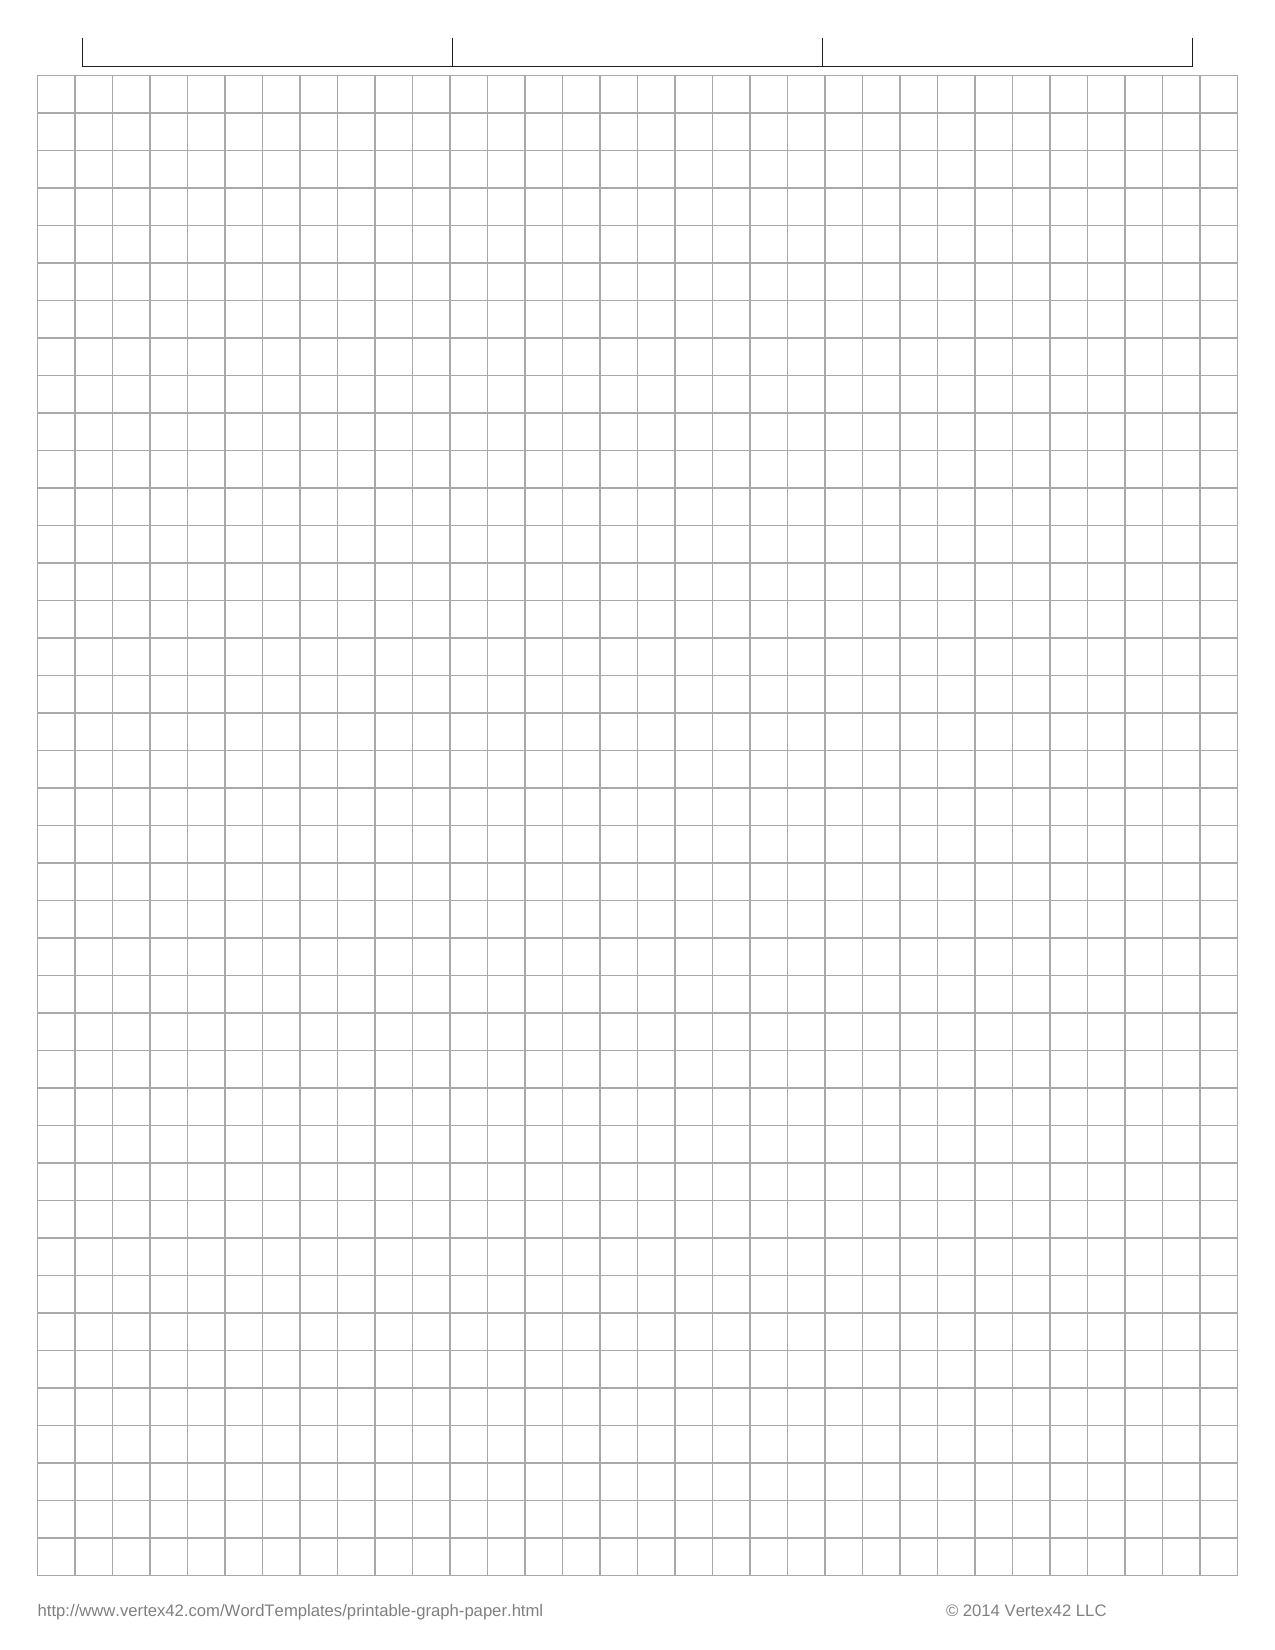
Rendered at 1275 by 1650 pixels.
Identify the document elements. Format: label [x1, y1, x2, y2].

table_header [1051, 76, 1087, 112]
table_cell [601, 151, 637, 187]
table_cell [713, 301, 749, 337]
table_cell [1013, 564, 1049, 599]
table_cell [526, 789, 562, 824]
table_cell [376, 1276, 412, 1312]
table_cell [676, 601, 712, 637]
table_cell [38, 451, 74, 487]
table_cell [901, 714, 937, 749]
table_cell [601, 1426, 637, 1462]
table_cell [713, 414, 749, 449]
table_cell [376, 451, 412, 487]
table_header [638, 76, 674, 112]
table_cell [38, 489, 74, 524]
table_cell [76, 451, 112, 487]
table_cell [226, 1501, 262, 1537]
table_cell [526, 1314, 562, 1349]
table_cell [1013, 1089, 1049, 1124]
table_cell [1013, 1126, 1049, 1162]
table_cell [938, 751, 974, 787]
table_cell [788, 151, 824, 187]
table_cell [1201, 151, 1237, 187]
table_cell [976, 601, 1012, 637]
table_cell [376, 414, 412, 449]
table_cell [188, 1164, 224, 1199]
table_cell [1201, 1426, 1237, 1462]
table_cell [976, 451, 1012, 487]
table_cell [1013, 189, 1049, 224]
table_cell [601, 601, 637, 637]
table_cell [788, 714, 824, 749]
table_cell [113, 1314, 149, 1349]
table_cell [338, 1089, 374, 1124]
table_cell [826, 451, 862, 487]
table_cell [826, 1164, 862, 1199]
table_cell [601, 826, 637, 862]
table_cell [1126, 1351, 1162, 1387]
table_cell [676, 1164, 712, 1199]
table_cell [413, 601, 449, 637]
table_cell [76, 264, 112, 299]
table_cell [1163, 1426, 1199, 1462]
table_cell [601, 414, 637, 449]
table_cell [413, 1501, 449, 1537]
table_cell [1088, 301, 1124, 337]
table_cell [488, 339, 524, 374]
table_cell [1201, 339, 1237, 374]
table_cell [413, 1314, 449, 1349]
table_cell [151, 1239, 187, 1274]
table_cell [1201, 1539, 1237, 1574]
table_cell [601, 526, 637, 562]
table_cell [488, 789, 524, 824]
table_cell [713, 1239, 749, 1274]
table_cell [826, 1539, 862, 1574]
table_cell [1051, 226, 1087, 262]
table_cell [976, 114, 1012, 149]
table_cell [38, 1539, 74, 1574]
table_cell [826, 489, 862, 524]
table_cell [1163, 751, 1199, 787]
table_cell [76, 1539, 112, 1574]
table_cell [1201, 751, 1237, 787]
table_cell [638, 676, 674, 712]
table_cell [751, 151, 787, 187]
table_cell [188, 789, 224, 824]
table_header [976, 76, 1012, 112]
table_cell [638, 1276, 674, 1312]
table_cell [901, 451, 937, 487]
table_cell [301, 564, 337, 599]
table_cell [188, 226, 224, 262]
table_cell [526, 489, 562, 524]
table_cell [263, 226, 299, 262]
table_cell [76, 1426, 112, 1462]
table_cell [263, 1014, 299, 1049]
table_cell [151, 976, 187, 1012]
table_cell [263, 1201, 299, 1237]
table_cell [376, 1426, 412, 1462]
table_cell [751, 414, 787, 449]
table_cell [488, 264, 524, 299]
table_cell [151, 751, 187, 787]
table_cell [338, 339, 374, 374]
table_cell [488, 226, 524, 262]
table_cell [976, 526, 1012, 562]
table_cell [751, 376, 787, 412]
table_cell [1126, 1089, 1162, 1124]
table_header [676, 76, 712, 112]
table_header [751, 76, 787, 112]
table_cell [338, 451, 374, 487]
table_cell [751, 1426, 787, 1462]
table_cell [263, 1351, 299, 1387]
table_cell [113, 451, 149, 487]
table_cell [676, 901, 712, 937]
table_cell [1051, 114, 1087, 149]
table_cell [826, 939, 862, 974]
table_cell [976, 1501, 1012, 1537]
table_cell [601, 1164, 637, 1199]
table_cell [938, 901, 974, 937]
table_cell [263, 264, 299, 299]
table_cell [488, 976, 524, 1012]
table_cell [601, 189, 637, 224]
table_cell [863, 1351, 899, 1387]
table_cell [938, 1314, 974, 1349]
table_cell [1126, 414, 1162, 449]
table_cell [113, 151, 149, 187]
table_cell [976, 1464, 1012, 1499]
table_cell [338, 1276, 374, 1312]
table_cell [188, 826, 224, 862]
table_cell [601, 639, 637, 674]
table_cell [451, 939, 487, 974]
table_cell [788, 639, 824, 674]
table_cell [376, 864, 412, 899]
table_cell [638, 1426, 674, 1462]
table_cell [151, 676, 187, 712]
table_cell [676, 114, 712, 149]
table_cell [676, 1201, 712, 1237]
table_cell [1088, 376, 1124, 412]
table_cell [263, 789, 299, 824]
table_cell [526, 1089, 562, 1124]
table_cell [1088, 1539, 1124, 1574]
table_header [113, 76, 149, 112]
table_cell [1201, 826, 1237, 862]
table_cell [676, 414, 712, 449]
table_cell [976, 826, 1012, 862]
table_cell [751, 714, 787, 749]
table_cell [1163, 264, 1199, 299]
table_cell [488, 1201, 524, 1237]
table_cell [751, 939, 787, 974]
table_cell [751, 451, 787, 487]
table_header [526, 76, 562, 112]
table_cell [526, 451, 562, 487]
table_cell [638, 489, 674, 524]
table_cell [451, 714, 487, 749]
table_cell [788, 414, 824, 449]
table_cell [301, 376, 337, 412]
table_cell [451, 1164, 487, 1199]
table_cell [451, 976, 487, 1012]
table_cell [1163, 1089, 1199, 1124]
table_cell [1088, 1201, 1124, 1237]
table_cell [451, 376, 487, 412]
table_cell [526, 1051, 562, 1087]
table_cell [1201, 1089, 1237, 1124]
table_cell [413, 1276, 449, 1312]
table_cell [226, 451, 262, 487]
table_cell [376, 189, 412, 224]
table_cell [826, 1014, 862, 1049]
table_cell [901, 189, 937, 224]
table_cell [938, 1051, 974, 1087]
table_cell [638, 114, 674, 149]
table_cell [526, 1164, 562, 1199]
table_cell [1088, 864, 1124, 899]
table_cell [901, 1464, 937, 1499]
table_cell [338, 414, 374, 449]
table_cell [713, 339, 749, 374]
table_cell [1126, 1314, 1162, 1349]
table_cell [788, 1351, 824, 1387]
table_cell [301, 114, 337, 149]
table_cell [526, 939, 562, 974]
table_cell [901, 639, 937, 674]
table_cell [901, 676, 937, 712]
table_cell [76, 1314, 112, 1349]
table_cell [638, 526, 674, 562]
table_cell [263, 1126, 299, 1162]
table_cell [301, 676, 337, 712]
table_cell [488, 1126, 524, 1162]
table_cell [1088, 1426, 1124, 1462]
table_cell [751, 1539, 787, 1574]
table_cell [751, 1239, 787, 1274]
table_cell [38, 1314, 74, 1349]
table_cell [226, 1276, 262, 1312]
table_cell [1126, 189, 1162, 224]
table_cell [188, 1501, 224, 1537]
table_cell [901, 1051, 937, 1087]
table_cell [413, 864, 449, 899]
table_cell [1201, 939, 1237, 974]
table_cell [901, 789, 937, 824]
table_cell [938, 1126, 974, 1162]
table_cell [526, 1126, 562, 1162]
table_cell [113, 226, 149, 262]
table_cell [188, 1201, 224, 1237]
table_cell [338, 226, 374, 262]
table_cell [1201, 451, 1237, 487]
table_cell [676, 789, 712, 824]
table_cell [451, 301, 487, 337]
table_cell [676, 676, 712, 712]
table_cell [713, 376, 749, 412]
table_cell [676, 489, 712, 524]
table_cell [901, 301, 937, 337]
table_cell [1201, 1164, 1237, 1199]
table_cell [1051, 489, 1087, 524]
table_cell [1051, 564, 1087, 599]
table_cell [38, 676, 74, 712]
table_cell [863, 1389, 899, 1424]
table_cell [1013, 901, 1049, 937]
table_cell [638, 1314, 674, 1349]
table_cell [188, 264, 224, 299]
table_cell [526, 1201, 562, 1237]
table_cell [113, 939, 149, 974]
table_cell [113, 114, 149, 149]
table_cell [938, 1351, 974, 1387]
table_cell [676, 939, 712, 974]
table_cell [151, 1201, 187, 1237]
table_cell [563, 1051, 599, 1087]
table_cell [676, 376, 712, 412]
table_cell [1201, 864, 1237, 899]
table_header [301, 76, 337, 112]
table_cell [1201, 676, 1237, 712]
table_cell [751, 1201, 787, 1237]
table_cell [901, 1539, 937, 1574]
table_cell [601, 1239, 637, 1274]
table_cell [451, 1351, 487, 1387]
table_cell [113, 1539, 149, 1574]
table_cell [376, 376, 412, 412]
table_cell [413, 114, 449, 149]
table_cell [38, 1501, 74, 1537]
table_cell [976, 564, 1012, 599]
table_cell [76, 414, 112, 449]
table_cell [451, 1201, 487, 1237]
table_cell [1013, 1389, 1049, 1424]
table_cell [676, 1276, 712, 1312]
table_cell [151, 151, 187, 187]
table_cell [1201, 1276, 1237, 1312]
table_cell [263, 864, 299, 899]
table_cell [1051, 1426, 1087, 1462]
table_cell [376, 1314, 412, 1349]
table_cell [1013, 1351, 1049, 1387]
table_cell [1051, 151, 1087, 187]
table_cell [226, 1464, 262, 1499]
table_cell [376, 789, 412, 824]
table_cell [1088, 789, 1124, 824]
table_cell [1163, 226, 1199, 262]
table_cell [151, 301, 187, 337]
table_cell [526, 1351, 562, 1387]
table_cell [263, 1164, 299, 1199]
table_cell [938, 1239, 974, 1274]
table_cell [526, 564, 562, 599]
table_cell [863, 714, 899, 749]
table_cell [113, 639, 149, 674]
table_cell [826, 264, 862, 299]
table_cell [938, 1276, 974, 1312]
table_cell [638, 151, 674, 187]
table_cell [38, 301, 74, 337]
table_cell [863, 451, 899, 487]
table_cell [638, 226, 674, 262]
table_cell [863, 301, 899, 337]
table_cell [76, 601, 112, 637]
table_cell [1088, 826, 1124, 862]
table_cell [376, 714, 412, 749]
table_cell [826, 414, 862, 449]
table_cell [826, 639, 862, 674]
table_cell [1013, 151, 1049, 187]
table_cell [338, 751, 374, 787]
table_cell [488, 1089, 524, 1124]
table_cell [863, 376, 899, 412]
table_cell [38, 414, 74, 449]
table_cell [676, 151, 712, 187]
table_cell [451, 264, 487, 299]
table_cell [563, 301, 599, 337]
table_cell [1163, 414, 1199, 449]
table_cell [376, 489, 412, 524]
table_cell [488, 1014, 524, 1049]
table_cell [563, 564, 599, 599]
table_cell [488, 564, 524, 599]
table_cell [563, 1351, 599, 1387]
table_cell [563, 376, 599, 412]
table_cell [1051, 264, 1087, 299]
table_cell [451, 901, 487, 937]
table_cell [301, 526, 337, 562]
table_cell [1013, 376, 1049, 412]
table_cell [901, 601, 937, 637]
table_header [1126, 76, 1162, 112]
table_cell [376, 1126, 412, 1162]
table_cell [601, 564, 637, 599]
table_cell [1013, 864, 1049, 899]
table_cell [226, 376, 262, 412]
table_cell [1051, 901, 1087, 937]
table_cell [1051, 1089, 1087, 1124]
table_cell [826, 601, 862, 637]
table_cell [376, 939, 412, 974]
table_cell [601, 939, 637, 974]
table_cell [901, 1351, 937, 1387]
table_cell [901, 339, 937, 374]
table_cell [376, 1351, 412, 1387]
table_cell [601, 714, 637, 749]
table_cell [263, 976, 299, 1012]
table_cell [113, 751, 149, 787]
table_cell [1201, 489, 1237, 524]
table_cell [938, 639, 974, 674]
table_cell [713, 864, 749, 899]
table_cell [376, 1164, 412, 1199]
table_cell [751, 1126, 787, 1162]
table_cell [1163, 1276, 1199, 1312]
table_cell [488, 601, 524, 637]
table_cell [38, 901, 74, 937]
table_cell [601, 1126, 637, 1162]
table_cell [1201, 414, 1237, 449]
table_cell [1088, 639, 1124, 674]
table_cell [488, 1051, 524, 1087]
table_cell [1013, 714, 1049, 749]
table_cell [413, 639, 449, 674]
table_cell [1126, 789, 1162, 824]
table_cell [788, 1539, 824, 1574]
table_cell [338, 789, 374, 824]
table_cell [826, 151, 862, 187]
table_header [1013, 76, 1049, 112]
table_header [451, 76, 487, 112]
table_cell [38, 789, 74, 824]
table_cell [788, 1389, 824, 1424]
table_cell [413, 189, 449, 224]
table_cell [1088, 1389, 1124, 1424]
table_cell [226, 1239, 262, 1274]
table_cell [788, 489, 824, 524]
table_cell [1088, 451, 1124, 487]
table_cell [1088, 1239, 1124, 1274]
table_cell [1126, 639, 1162, 674]
table_cell [826, 339, 862, 374]
table_cell [863, 1014, 899, 1049]
table_cell [1126, 451, 1162, 487]
table_cell [938, 1014, 974, 1049]
table_cell [1163, 526, 1199, 562]
table_cell [188, 1051, 224, 1087]
table_cell [638, 301, 674, 337]
table_cell [563, 264, 599, 299]
table_cell [563, 1539, 599, 1574]
table_cell [601, 751, 637, 787]
table_cell [1088, 564, 1124, 599]
table_cell [1051, 339, 1087, 374]
table_cell [676, 264, 712, 299]
table_cell [113, 1351, 149, 1387]
table_cell [263, 1239, 299, 1274]
table_cell [76, 1051, 112, 1087]
table_cell [38, 1351, 74, 1387]
table_cell [1126, 1426, 1162, 1462]
table_cell [1088, 264, 1124, 299]
table_cell [713, 1089, 749, 1124]
table_cell [263, 451, 299, 487]
table_cell [601, 451, 637, 487]
table_cell [38, 939, 74, 974]
table_cell [113, 1464, 149, 1499]
table_cell [901, 114, 937, 149]
table_cell [751, 1351, 787, 1387]
table_cell [563, 1389, 599, 1424]
table_cell [1201, 189, 1237, 224]
table_cell [563, 151, 599, 187]
table_cell [76, 864, 112, 899]
table_cell [113, 789, 149, 824]
table_cell [1051, 1464, 1087, 1499]
table_cell [638, 1126, 674, 1162]
table_cell [226, 226, 262, 262]
table_cell [751, 489, 787, 524]
table_cell [526, 1276, 562, 1312]
table_cell [1051, 1276, 1087, 1312]
table_cell [1163, 1126, 1199, 1162]
table_cell [563, 789, 599, 824]
table_cell [676, 1389, 712, 1424]
table_cell [301, 1464, 337, 1499]
table_cell [563, 1201, 599, 1237]
table_cell [563, 676, 599, 712]
table_cell [526, 1426, 562, 1462]
table_cell [376, 1501, 412, 1537]
table_cell [938, 1464, 974, 1499]
table_cell [338, 1126, 374, 1162]
table_cell [263, 114, 299, 149]
table_cell [863, 751, 899, 787]
table_cell [713, 1164, 749, 1199]
table_cell [751, 226, 787, 262]
table_cell [676, 976, 712, 1012]
table_cell [901, 939, 937, 974]
table_cell [76, 1201, 112, 1237]
table_cell [1163, 189, 1199, 224]
table_cell [113, 901, 149, 937]
table_cell [1163, 789, 1199, 824]
table_cell [938, 226, 974, 262]
table_cell [1201, 714, 1237, 749]
table_cell [638, 1389, 674, 1424]
table_cell [188, 601, 224, 637]
table_cell [1163, 601, 1199, 637]
table_cell [601, 114, 637, 149]
table_cell [638, 1239, 674, 1274]
table_cell [113, 414, 149, 449]
table_cell [451, 564, 487, 599]
table_cell [1126, 1501, 1162, 1537]
table_cell [1013, 1276, 1049, 1312]
table_cell [188, 451, 224, 487]
table_cell [1013, 1314, 1049, 1349]
table_cell [1201, 564, 1237, 599]
table_cell [338, 601, 374, 637]
table_cell [338, 1201, 374, 1237]
table_cell [413, 1126, 449, 1162]
table_cell [413, 826, 449, 862]
table_cell [751, 1014, 787, 1049]
table_cell [113, 1089, 149, 1124]
table_cell [788, 1014, 824, 1049]
table_cell [1201, 601, 1237, 637]
table_cell [226, 751, 262, 787]
table_cell [226, 1164, 262, 1199]
table_cell [76, 489, 112, 524]
table_cell [526, 826, 562, 862]
table_cell [413, 901, 449, 937]
table_cell [151, 189, 187, 224]
table_cell [413, 676, 449, 712]
table_cell [76, 1089, 112, 1124]
table_cell [1088, 676, 1124, 712]
table_cell [38, 376, 74, 412]
table_cell [638, 1464, 674, 1499]
table_header [38, 76, 74, 112]
table_cell [263, 1051, 299, 1087]
table_cell [676, 1539, 712, 1574]
table_cell [376, 339, 412, 374]
table_cell [1126, 1014, 1162, 1049]
table_cell [638, 789, 674, 824]
table_cell [863, 1426, 899, 1462]
table_cell [901, 264, 937, 299]
table_cell [151, 264, 187, 299]
table_cell [976, 264, 1012, 299]
table_cell [976, 939, 1012, 974]
table_cell [226, 1089, 262, 1124]
table_cell [488, 1239, 524, 1274]
table_cell [488, 451, 524, 487]
table_cell [263, 714, 299, 749]
table_cell [38, 864, 74, 899]
table_header [83, 38, 452, 66]
table_cell [413, 751, 449, 787]
table_cell [151, 1464, 187, 1499]
table_cell [713, 826, 749, 862]
table_header [563, 76, 599, 112]
table_cell [901, 526, 937, 562]
table_cell [1201, 1501, 1237, 1537]
table_cell [76, 114, 112, 149]
table_cell [226, 1201, 262, 1237]
table_header [226, 76, 262, 112]
table_cell [863, 151, 899, 187]
table_cell [1088, 339, 1124, 374]
table_cell [713, 114, 749, 149]
table_header [413, 76, 449, 112]
table_cell [638, 976, 674, 1012]
table_cell [263, 1276, 299, 1312]
table_header [713, 76, 749, 112]
table_cell [376, 1389, 412, 1424]
table_cell [413, 151, 449, 187]
table_cell [113, 1389, 149, 1424]
table_cell [76, 639, 112, 674]
table_cell [188, 1314, 224, 1349]
table_cell [338, 151, 374, 187]
table_cell [751, 901, 787, 937]
table_cell [676, 1314, 712, 1349]
table_cell [1201, 1051, 1237, 1087]
table_cell [1163, 939, 1199, 974]
table_cell [901, 1314, 937, 1349]
table_cell [526, 1501, 562, 1537]
table_cell [1201, 1314, 1237, 1349]
table_cell [38, 826, 74, 862]
table_cell [526, 751, 562, 787]
table_cell [301, 1389, 337, 1424]
table_cell [488, 1389, 524, 1424]
table_cell [113, 714, 149, 749]
table_cell [301, 301, 337, 337]
table_cell [1051, 1314, 1087, 1349]
table_cell [938, 489, 974, 524]
table_cell [1163, 676, 1199, 712]
table_cell [38, 1126, 74, 1162]
table_cell [563, 1014, 599, 1049]
table_cell [938, 1089, 974, 1124]
table_cell [713, 1539, 749, 1574]
table_cell [413, 1089, 449, 1124]
table_cell [788, 1089, 824, 1124]
table_cell [601, 301, 637, 337]
table_cell [788, 1051, 824, 1087]
table_cell [676, 1014, 712, 1049]
table_cell [188, 976, 224, 1012]
table_cell [413, 226, 449, 262]
table_cell [713, 1389, 749, 1424]
table_cell [76, 1126, 112, 1162]
table_cell [826, 526, 862, 562]
table_cell [826, 826, 862, 862]
table_cell [188, 639, 224, 674]
table_cell [1013, 226, 1049, 262]
table_cell [826, 1126, 862, 1162]
table_cell [1088, 714, 1124, 749]
table_cell [301, 151, 337, 187]
table_cell [1126, 601, 1162, 637]
table_cell [713, 1014, 749, 1049]
table_cell [451, 789, 487, 824]
table_cell [863, 414, 899, 449]
table_cell [563, 1164, 599, 1199]
table_cell [1126, 1539, 1162, 1574]
table_cell [488, 639, 524, 674]
table_cell [226, 676, 262, 712]
table_cell [338, 1239, 374, 1274]
table_cell [713, 151, 749, 187]
table_cell [376, 901, 412, 937]
table_cell [713, 526, 749, 562]
table_cell [1163, 1164, 1199, 1199]
table_cell [638, 414, 674, 449]
table_cell [901, 1389, 937, 1424]
table_cell [263, 1426, 299, 1462]
table_cell [1051, 1239, 1087, 1274]
table_cell [488, 751, 524, 787]
table_cell [151, 789, 187, 824]
table_cell [526, 1239, 562, 1274]
table_cell [451, 451, 487, 487]
table_cell [226, 639, 262, 674]
table_header [823, 38, 1192, 66]
table_cell [338, 1014, 374, 1049]
table_cell [338, 826, 374, 862]
table_cell [826, 1089, 862, 1124]
table_cell [1013, 264, 1049, 299]
table_cell [526, 901, 562, 937]
table_cell [226, 339, 262, 374]
table_cell [376, 1201, 412, 1237]
table_cell [151, 864, 187, 899]
table_cell [938, 564, 974, 599]
table_cell [676, 451, 712, 487]
table_cell [38, 1239, 74, 1274]
table_cell [76, 1164, 112, 1199]
table_cell [676, 639, 712, 674]
table_cell [938, 676, 974, 712]
table_cell [488, 826, 524, 862]
table_cell [901, 1426, 937, 1462]
table_cell [151, 451, 187, 487]
table_cell [301, 414, 337, 449]
table_cell [1201, 1014, 1237, 1049]
table_cell [788, 1501, 824, 1537]
table_cell [938, 1426, 974, 1462]
table_cell [263, 301, 299, 337]
table_cell [826, 564, 862, 599]
table_cell [1126, 1276, 1162, 1312]
table_cell [751, 639, 787, 674]
table_cell [826, 1426, 862, 1462]
table_cell [338, 114, 374, 149]
table_cell [1201, 301, 1237, 337]
table_cell [1163, 301, 1199, 337]
table_cell [751, 676, 787, 712]
table_cell [413, 1051, 449, 1087]
table_cell [788, 1126, 824, 1162]
table_cell [301, 751, 337, 787]
table_cell [263, 1464, 299, 1499]
table_cell [301, 1239, 337, 1274]
table_cell [301, 226, 337, 262]
table_cell [601, 1089, 637, 1124]
table_cell [488, 1276, 524, 1312]
table_cell [1163, 1464, 1199, 1499]
table_cell [76, 939, 112, 974]
table_cell [188, 1351, 224, 1387]
table_cell [451, 1539, 487, 1574]
table_cell [113, 189, 149, 224]
table_cell [1126, 339, 1162, 374]
table_cell [826, 1389, 862, 1424]
table_cell [976, 1051, 1012, 1087]
table_cell [1013, 489, 1049, 524]
table_cell [601, 1276, 637, 1312]
table_cell [1088, 1314, 1124, 1349]
table_cell [751, 826, 787, 862]
table_cell [863, 526, 899, 562]
table_cell [226, 526, 262, 562]
table_cell [1201, 114, 1237, 149]
table_cell [338, 1539, 374, 1574]
table_cell [976, 1239, 1012, 1274]
table_cell [638, 264, 674, 299]
table_cell [1163, 864, 1199, 899]
table_cell [1126, 376, 1162, 412]
table_cell [788, 751, 824, 787]
table_cell [301, 1051, 337, 1087]
table_cell [413, 1464, 449, 1499]
table_cell [1013, 676, 1049, 712]
table_cell [113, 826, 149, 862]
table_cell [301, 1314, 337, 1349]
table_cell [713, 1501, 749, 1537]
table_cell [263, 376, 299, 412]
table_cell [1088, 1276, 1124, 1312]
table_header [826, 76, 862, 112]
table_cell [638, 376, 674, 412]
table_cell [938, 114, 974, 149]
table_cell [863, 1051, 899, 1087]
table_cell [1163, 901, 1199, 937]
table_cell [563, 1089, 599, 1124]
table_cell [863, 1539, 899, 1574]
table_cell [376, 1089, 412, 1124]
table_cell [151, 526, 187, 562]
table_cell [1013, 939, 1049, 974]
table_cell [1201, 639, 1237, 674]
table_cell [901, 489, 937, 524]
table_cell [601, 1051, 637, 1087]
table_cell [563, 451, 599, 487]
table_cell [1163, 1239, 1199, 1274]
table_cell [713, 1314, 749, 1349]
table_cell [713, 1201, 749, 1237]
table_cell [188, 1464, 224, 1499]
table_cell [1126, 151, 1162, 187]
table_cell [488, 1501, 524, 1537]
table_cell [1088, 901, 1124, 937]
table_cell [1013, 601, 1049, 637]
table_cell [1051, 1051, 1087, 1087]
table_cell [826, 226, 862, 262]
table_cell [151, 1014, 187, 1049]
table_cell [226, 901, 262, 937]
table_header [488, 76, 524, 112]
table_cell [151, 1126, 187, 1162]
table_cell [1051, 601, 1087, 637]
table_cell [38, 1464, 74, 1499]
table_cell [526, 151, 562, 187]
table_cell [863, 939, 899, 974]
table_cell [751, 1051, 787, 1087]
table_cell [488, 151, 524, 187]
table_cell [188, 864, 224, 899]
table_cell [151, 601, 187, 637]
table_cell [1051, 751, 1087, 787]
table_cell [788, 601, 824, 637]
table_cell [601, 1351, 637, 1387]
table_cell [1051, 526, 1087, 562]
table_cell [638, 714, 674, 749]
table_cell [1126, 564, 1162, 599]
table_cell [601, 789, 637, 824]
table_cell [676, 1239, 712, 1274]
table_cell [1088, 1051, 1124, 1087]
table_cell [676, 1051, 712, 1087]
table_cell [1126, 676, 1162, 712]
table_cell [263, 901, 299, 937]
table_cell [601, 1501, 637, 1537]
table_cell [526, 301, 562, 337]
table_cell [488, 1426, 524, 1462]
table_cell [751, 789, 787, 824]
table_cell [1126, 751, 1162, 787]
table_cell [451, 1051, 487, 1087]
table_cell [788, 1314, 824, 1349]
table_cell [1051, 789, 1087, 824]
table_cell [113, 1239, 149, 1274]
table_cell [788, 976, 824, 1012]
table_cell [901, 1201, 937, 1237]
table_cell [38, 114, 74, 149]
table_cell [863, 639, 899, 674]
table_cell [976, 1426, 1012, 1462]
table_cell [263, 489, 299, 524]
table_cell [901, 1164, 937, 1199]
table_cell [863, 564, 899, 599]
table_cell [563, 114, 599, 149]
table_cell [1088, 751, 1124, 787]
table_cell [751, 1314, 787, 1349]
table_cell [151, 1276, 187, 1312]
table_cell [1013, 1051, 1049, 1087]
table_cell [1013, 1501, 1049, 1537]
table_cell [863, 114, 899, 149]
table_cell [226, 714, 262, 749]
table_cell [76, 526, 112, 562]
table_cell [676, 714, 712, 749]
table_cell [338, 376, 374, 412]
table_cell [338, 676, 374, 712]
table_header [338, 76, 374, 112]
table_cell [976, 1014, 1012, 1049]
table_cell [1163, 1051, 1199, 1087]
table_cell [788, 676, 824, 712]
table_cell [1051, 1389, 1087, 1424]
table_cell [151, 639, 187, 674]
table_cell [826, 676, 862, 712]
table_cell [263, 676, 299, 712]
table_cell [1126, 976, 1162, 1012]
table_cell [788, 189, 824, 224]
table_cell [713, 939, 749, 974]
table_cell [563, 639, 599, 674]
table_cell [1201, 1464, 1237, 1499]
table_cell [301, 1501, 337, 1537]
table_cell [376, 676, 412, 712]
table_cell [76, 376, 112, 412]
table_cell [751, 189, 787, 224]
table_cell [338, 1314, 374, 1349]
table_cell [751, 864, 787, 899]
table_cell [1013, 789, 1049, 824]
table_cell [751, 1164, 787, 1199]
table_cell [226, 939, 262, 974]
table_cell [563, 339, 599, 374]
table_header [938, 76, 974, 112]
table_cell [338, 901, 374, 937]
table_cell [901, 901, 937, 937]
table_cell [1201, 1201, 1237, 1237]
table_cell [863, 1464, 899, 1499]
table_cell [826, 189, 862, 224]
table_cell [1163, 1389, 1199, 1424]
table_cell [713, 1426, 749, 1462]
table_cell [713, 1126, 749, 1162]
table_cell [376, 564, 412, 599]
table_cell [901, 1501, 937, 1537]
table_cell [1013, 414, 1049, 449]
table_cell [638, 1089, 674, 1124]
table_cell [1051, 1539, 1087, 1574]
table_cell [788, 451, 824, 487]
table_cell [338, 1389, 374, 1424]
table_cell [1126, 1201, 1162, 1237]
table_cell [526, 601, 562, 637]
table_cell [676, 1426, 712, 1462]
table_cell [976, 414, 1012, 449]
table_cell [1126, 526, 1162, 562]
table_cell [301, 901, 337, 937]
table_cell [1163, 451, 1199, 487]
table_cell [376, 639, 412, 674]
table_cell [1051, 414, 1087, 449]
table_cell [526, 226, 562, 262]
table_cell [76, 1351, 112, 1387]
table_cell [301, 714, 337, 749]
table_cell [38, 526, 74, 562]
table_cell [38, 339, 74, 374]
table_cell [1163, 1501, 1199, 1537]
table_cell [301, 1164, 337, 1199]
table_cell [413, 1239, 449, 1274]
table_cell [413, 564, 449, 599]
table_cell [976, 1089, 1012, 1124]
table_cell [901, 151, 937, 187]
table_cell [826, 976, 862, 1012]
table_cell [601, 1314, 637, 1349]
table_cell [788, 1426, 824, 1462]
table_cell [413, 1201, 449, 1237]
table_cell [188, 414, 224, 449]
table_cell [1013, 301, 1049, 337]
table_cell [1201, 901, 1237, 937]
table_cell [376, 1464, 412, 1499]
table_cell [638, 864, 674, 899]
table_cell [638, 1351, 674, 1387]
table_cell [1126, 1051, 1162, 1087]
table_cell [713, 714, 749, 749]
table_cell [788, 339, 824, 374]
table_cell [451, 151, 487, 187]
table_header [1201, 76, 1237, 112]
table_cell [188, 751, 224, 787]
table_cell [338, 639, 374, 674]
table_cell [901, 414, 937, 449]
table_cell [1088, 114, 1124, 149]
table_cell [113, 1201, 149, 1237]
table_cell [301, 601, 337, 637]
table_cell [1126, 826, 1162, 862]
table_cell [1088, 1501, 1124, 1537]
table_cell [263, 414, 299, 449]
table_cell [713, 789, 749, 824]
table_header [901, 76, 937, 112]
table_cell [638, 601, 674, 637]
table_cell [301, 826, 337, 862]
table_cell [263, 939, 299, 974]
table_cell [151, 901, 187, 937]
table_cell [1126, 264, 1162, 299]
table_cell [638, 189, 674, 224]
table_cell [376, 601, 412, 637]
table_cell [1088, 526, 1124, 562]
table_cell [226, 1051, 262, 1087]
table_cell [301, 1126, 337, 1162]
table_cell [113, 376, 149, 412]
table_cell [638, 939, 674, 974]
table_cell [676, 339, 712, 374]
table_cell [76, 901, 112, 937]
table_cell [263, 339, 299, 374]
table_cell [826, 1464, 862, 1499]
table_cell [488, 301, 524, 337]
table_cell [976, 189, 1012, 224]
table_cell [451, 1501, 487, 1537]
table_cell [1051, 714, 1087, 749]
table_cell [338, 301, 374, 337]
table_cell [1013, 1014, 1049, 1049]
table_cell [451, 864, 487, 899]
table_cell [188, 339, 224, 374]
table_cell [901, 1239, 937, 1274]
table_cell [563, 489, 599, 524]
table_cell [526, 676, 562, 712]
table_cell [1051, 1201, 1087, 1237]
table_cell [1088, 226, 1124, 262]
table_cell [226, 301, 262, 337]
table_cell [113, 864, 149, 899]
table_cell [76, 226, 112, 262]
table_cell [38, 601, 74, 637]
table_cell [451, 339, 487, 374]
table_cell [113, 1164, 149, 1199]
table_cell [563, 601, 599, 637]
table_cell [1088, 489, 1124, 524]
table_cell [151, 939, 187, 974]
table_cell [976, 489, 1012, 524]
table_cell [263, 1389, 299, 1424]
table_cell [526, 1464, 562, 1499]
table_cell [601, 1539, 637, 1574]
table_cell [938, 714, 974, 749]
table_cell [1051, 639, 1087, 674]
table_cell [376, 301, 412, 337]
table_cell [338, 864, 374, 899]
table_cell [226, 414, 262, 449]
table_cell [76, 151, 112, 187]
table_cell [263, 1501, 299, 1537]
table_cell [863, 1501, 899, 1537]
table_cell [38, 1014, 74, 1049]
table_cell [526, 1014, 562, 1049]
table_cell [151, 1314, 187, 1349]
table_cell [1163, 1539, 1199, 1574]
table_cell [563, 1239, 599, 1274]
table_cell [563, 414, 599, 449]
table_cell [826, 376, 862, 412]
table_cell [151, 376, 187, 412]
table_cell [188, 189, 224, 224]
table_cell [826, 114, 862, 149]
table_cell [451, 226, 487, 262]
table_cell [563, 1501, 599, 1537]
table_cell [226, 1351, 262, 1387]
table_header [1088, 76, 1124, 112]
table_cell [38, 639, 74, 674]
table_cell [826, 1314, 862, 1349]
table_cell [676, 564, 712, 599]
table_cell [188, 1089, 224, 1124]
table_cell [488, 189, 524, 224]
table_cell [451, 1464, 487, 1499]
table_cell [1201, 976, 1237, 1012]
table_cell [1051, 451, 1087, 487]
table_cell [638, 1014, 674, 1049]
table_header [863, 76, 899, 112]
table_cell [263, 151, 299, 187]
table_cell [451, 601, 487, 637]
table_cell [901, 751, 937, 787]
table_cell [338, 1501, 374, 1537]
table_cell [1088, 976, 1124, 1012]
table_cell [826, 1501, 862, 1537]
table_cell [1126, 864, 1162, 899]
table_cell [676, 1089, 712, 1124]
table_cell [1013, 1464, 1049, 1499]
table_cell [863, 1089, 899, 1124]
table_cell [863, 339, 899, 374]
table_cell [413, 451, 449, 487]
table_cell [638, 1201, 674, 1237]
table_cell [751, 751, 787, 787]
table_cell [751, 1276, 787, 1312]
table_cell [863, 226, 899, 262]
table_cell [676, 1464, 712, 1499]
table_cell [676, 1501, 712, 1537]
table_cell [488, 376, 524, 412]
table_cell [1013, 451, 1049, 487]
table_cell [563, 939, 599, 974]
table_cell [638, 451, 674, 487]
table_cell [188, 901, 224, 937]
table_cell [488, 114, 524, 149]
table_cell [938, 451, 974, 487]
table_cell [1201, 526, 1237, 562]
table_cell [863, 901, 899, 937]
table_cell [1088, 1014, 1124, 1049]
table_cell [938, 264, 974, 299]
table_cell [338, 714, 374, 749]
table_cell [113, 976, 149, 1012]
table_cell [113, 1276, 149, 1312]
table_cell [976, 1126, 1012, 1162]
table_cell [38, 226, 74, 262]
table_cell [1163, 976, 1199, 1012]
table_cell [451, 751, 487, 787]
table_cell [526, 639, 562, 674]
table_cell [1163, 489, 1199, 524]
table_cell [751, 1389, 787, 1424]
table_cell [301, 339, 337, 374]
table_cell [113, 564, 149, 599]
table_cell [1163, 639, 1199, 674]
table_cell [563, 1314, 599, 1349]
table_cell [1088, 1126, 1124, 1162]
table_cell [1051, 826, 1087, 862]
table_cell [713, 226, 749, 262]
table_cell [863, 1164, 899, 1199]
table_cell [1013, 114, 1049, 149]
table_cell [113, 1501, 149, 1537]
table_cell [451, 1089, 487, 1124]
table_cell [38, 189, 74, 224]
table_cell [226, 1389, 262, 1424]
table_cell [301, 639, 337, 674]
table_cell [113, 1126, 149, 1162]
table_cell [413, 939, 449, 974]
table_cell [76, 1501, 112, 1537]
table_cell [788, 114, 824, 149]
table_cell [1163, 376, 1199, 412]
table_cell [638, 639, 674, 674]
table_header [263, 76, 299, 112]
table_cell [301, 789, 337, 824]
table_cell [863, 1276, 899, 1312]
table_cell [526, 1539, 562, 1574]
table_cell [976, 676, 1012, 712]
table_cell [263, 1314, 299, 1349]
table_cell [151, 1351, 187, 1387]
table_cell [713, 901, 749, 937]
table_cell [301, 451, 337, 487]
table_cell [188, 939, 224, 974]
table_cell [826, 301, 862, 337]
table_cell [526, 714, 562, 749]
table_cell [376, 826, 412, 862]
table_cell [488, 1539, 524, 1574]
table_cell [76, 1389, 112, 1424]
table_cell [1013, 826, 1049, 862]
table_cell [751, 976, 787, 1012]
table_cell [976, 1164, 1012, 1199]
table_cell [263, 601, 299, 637]
table_cell [601, 226, 637, 262]
table_cell [338, 939, 374, 974]
table_cell [451, 639, 487, 674]
table_cell [263, 639, 299, 674]
table_cell [76, 789, 112, 824]
table_cell [713, 564, 749, 599]
table_cell [188, 526, 224, 562]
table_cell [151, 1426, 187, 1462]
table_cell [788, 789, 824, 824]
table_cell [676, 864, 712, 899]
table_cell [601, 1014, 637, 1049]
table_cell [76, 826, 112, 862]
table_cell [1126, 301, 1162, 337]
table_cell [976, 301, 1012, 337]
table_cell [938, 339, 974, 374]
table_cell [713, 1464, 749, 1499]
table_cell [826, 1051, 862, 1087]
table_cell [563, 526, 599, 562]
table_cell [76, 714, 112, 749]
table_cell [1051, 1126, 1087, 1162]
table_cell [38, 1051, 74, 1087]
table_cell [938, 1539, 974, 1574]
table_cell [751, 1464, 787, 1499]
table_cell [713, 264, 749, 299]
table_cell [526, 189, 562, 224]
table_cell [863, 189, 899, 224]
table_cell [526, 339, 562, 374]
table_cell [301, 864, 337, 899]
table_cell [751, 526, 787, 562]
table_cell [451, 489, 487, 524]
table_cell [1126, 939, 1162, 974]
table_cell [676, 526, 712, 562]
table_cell [226, 1314, 262, 1349]
table_cell [1013, 1239, 1049, 1274]
table_cell [76, 751, 112, 787]
table_cell [601, 1201, 637, 1237]
table_cell [976, 976, 1012, 1012]
table_cell [563, 826, 599, 862]
table_cell [1201, 1351, 1237, 1387]
table_cell [301, 1539, 337, 1574]
table_cell [188, 676, 224, 712]
table_cell [151, 1539, 187, 1574]
table_cell [188, 1014, 224, 1049]
table_cell [1051, 376, 1087, 412]
table_cell [301, 1276, 337, 1312]
table_cell [188, 714, 224, 749]
table_cell [188, 376, 224, 412]
table_cell [113, 264, 149, 299]
table_cell [826, 789, 862, 824]
table_cell [113, 301, 149, 337]
table_cell [788, 1239, 824, 1274]
table_cell [76, 1276, 112, 1312]
table_cell [151, 114, 187, 149]
table_cell [151, 1051, 187, 1087]
table_cell [301, 1351, 337, 1387]
table_cell [113, 526, 149, 562]
table_cell [751, 301, 787, 337]
table_cell [451, 1126, 487, 1162]
table_cell [488, 1314, 524, 1349]
table_cell [413, 526, 449, 562]
table_cell [938, 1389, 974, 1424]
table_cell [301, 939, 337, 974]
table_cell [1013, 976, 1049, 1012]
table_cell [788, 901, 824, 937]
table_cell [451, 1389, 487, 1424]
table_cell [713, 1351, 749, 1387]
table_cell [188, 1426, 224, 1462]
table_cell [38, 976, 74, 1012]
table_cell [938, 151, 974, 187]
table_cell [413, 264, 449, 299]
table_cell [1088, 151, 1124, 187]
table_cell [151, 1089, 187, 1124]
table_cell [451, 1426, 487, 1462]
table_cell [1088, 1089, 1124, 1124]
table_cell [226, 151, 262, 187]
table_cell [638, 339, 674, 374]
table_header [453, 38, 822, 66]
table_cell [451, 1014, 487, 1049]
table_cell [1163, 1014, 1199, 1049]
table_cell [413, 976, 449, 1012]
table_cell [1163, 151, 1199, 187]
table_cell [338, 489, 374, 524]
table_cell [376, 114, 412, 149]
table_cell [676, 826, 712, 862]
table_cell [488, 714, 524, 749]
table_cell [413, 1164, 449, 1199]
table_cell [788, 1276, 824, 1312]
table_cell [451, 189, 487, 224]
table_cell [713, 489, 749, 524]
table_cell [488, 1164, 524, 1199]
table_cell [1126, 901, 1162, 937]
table_cell [1013, 1164, 1049, 1199]
table_header [1163, 76, 1199, 112]
table_cell [563, 226, 599, 262]
table_cell [413, 1426, 449, 1462]
table_cell [826, 714, 862, 749]
table_cell [338, 1351, 374, 1387]
table_cell [1163, 714, 1199, 749]
table_cell [76, 339, 112, 374]
table_cell [1088, 414, 1124, 449]
table_cell [638, 1501, 674, 1537]
table_cell [413, 1389, 449, 1424]
table_cell [901, 226, 937, 262]
table_cell [151, 714, 187, 749]
table_cell [151, 339, 187, 374]
table_cell [113, 489, 149, 524]
table_cell [338, 189, 374, 224]
table_cell [151, 1501, 187, 1537]
table_cell [938, 526, 974, 562]
table_cell [638, 1051, 674, 1087]
table_cell [488, 1351, 524, 1387]
table_cell [338, 1426, 374, 1462]
table_cell [863, 676, 899, 712]
table_cell [38, 264, 74, 299]
table_cell [938, 826, 974, 862]
table_cell [676, 189, 712, 224]
table_cell [901, 976, 937, 1012]
table_cell [413, 714, 449, 749]
table_cell [376, 1014, 412, 1049]
table_cell [938, 301, 974, 337]
table_cell [563, 714, 599, 749]
table_cell [1051, 676, 1087, 712]
table_cell [1051, 301, 1087, 337]
table_cell [1163, 1314, 1199, 1349]
table_cell [901, 864, 937, 899]
table_cell [1051, 864, 1087, 899]
table_cell [826, 751, 862, 787]
table_cell [526, 1389, 562, 1424]
table_cell [38, 751, 74, 787]
table_cell [188, 1239, 224, 1274]
table_cell [1201, 1126, 1237, 1162]
table_cell [38, 1426, 74, 1462]
table_cell [976, 1389, 1012, 1424]
table_cell [1201, 1389, 1237, 1424]
table_cell [226, 601, 262, 637]
table_cell [938, 939, 974, 974]
table_cell [151, 489, 187, 524]
table_cell [76, 301, 112, 337]
table_cell [301, 1089, 337, 1124]
table_cell [601, 376, 637, 412]
table_cell [713, 451, 749, 487]
table_cell [1201, 376, 1237, 412]
table_cell [188, 1276, 224, 1312]
table_header [601, 76, 637, 112]
table_cell [713, 976, 749, 1012]
table_cell [1163, 1351, 1199, 1387]
table_cell [338, 564, 374, 599]
table_cell [1201, 264, 1237, 299]
table_cell [76, 189, 112, 224]
table_cell [526, 114, 562, 149]
table_cell [938, 864, 974, 899]
table_cell [938, 1164, 974, 1199]
table_cell [1051, 1501, 1087, 1537]
table_cell [488, 901, 524, 937]
table_cell [1013, 1201, 1049, 1237]
table_cell [713, 751, 749, 787]
table_cell [976, 751, 1012, 787]
table_cell [76, 1014, 112, 1049]
table_cell [301, 1014, 337, 1049]
table_cell [488, 1464, 524, 1499]
table_cell [751, 264, 787, 299]
table_cell [563, 901, 599, 937]
table_cell [376, 226, 412, 262]
table_cell [901, 1276, 937, 1312]
table_cell [376, 1239, 412, 1274]
table_cell [1088, 1164, 1124, 1199]
table_cell [601, 676, 637, 712]
table_cell [1088, 189, 1124, 224]
table_cell [1088, 1464, 1124, 1499]
table_cell [676, 226, 712, 262]
table_cell [826, 864, 862, 899]
table_cell [113, 1014, 149, 1049]
table_cell [151, 1389, 187, 1424]
table_cell [863, 601, 899, 637]
table_cell [638, 1539, 674, 1574]
table_cell [38, 1389, 74, 1424]
table_cell [601, 901, 637, 937]
table_header [151, 76, 187, 112]
table_cell [263, 1539, 299, 1574]
table_cell [413, 789, 449, 824]
table_cell [263, 751, 299, 787]
table_cell [376, 264, 412, 299]
table_cell [751, 601, 787, 637]
table_cell [38, 1164, 74, 1199]
table_cell [76, 1239, 112, 1274]
table_cell [1126, 714, 1162, 749]
table_cell [563, 1426, 599, 1462]
table_cell [863, 976, 899, 1012]
table_cell [113, 601, 149, 637]
table_cell [113, 1051, 149, 1087]
table_cell [751, 1089, 787, 1124]
table_cell [263, 826, 299, 862]
table_header [188, 76, 224, 112]
table_cell [151, 1164, 187, 1199]
table_cell [38, 1201, 74, 1237]
table_cell [338, 526, 374, 562]
table_cell [413, 414, 449, 449]
table_cell [301, 189, 337, 224]
table_cell [563, 1276, 599, 1312]
table_cell [413, 489, 449, 524]
table_cell [1201, 226, 1237, 262]
table_cell [563, 751, 599, 787]
table_cell [451, 1276, 487, 1312]
table_cell [76, 976, 112, 1012]
table_cell [301, 1426, 337, 1462]
table_cell [76, 676, 112, 712]
table_cell [1126, 1239, 1162, 1274]
table_cell [601, 264, 637, 299]
table_cell [1088, 939, 1124, 974]
table_cell [301, 264, 337, 299]
table_cell [188, 1389, 224, 1424]
table_cell [451, 1239, 487, 1274]
table_cell [1013, 751, 1049, 787]
table_cell [226, 489, 262, 524]
table_cell [526, 376, 562, 412]
table_cell [1013, 1539, 1049, 1574]
table_cell [713, 676, 749, 712]
table_cell [1088, 1351, 1124, 1387]
table_cell [826, 1276, 862, 1312]
table_cell [901, 376, 937, 412]
table_cell [488, 939, 524, 974]
table_cell [151, 414, 187, 449]
table_cell [863, 1126, 899, 1162]
table_cell [563, 864, 599, 899]
table_cell [788, 564, 824, 599]
table_cell [38, 564, 74, 599]
table_cell [151, 826, 187, 862]
table_cell [788, 939, 824, 974]
table_cell [1013, 526, 1049, 562]
table_cell [376, 151, 412, 187]
table_cell [226, 826, 262, 862]
table_cell [151, 564, 187, 599]
table_cell [1051, 939, 1087, 974]
table_cell [413, 376, 449, 412]
table_cell [788, 826, 824, 862]
table_cell [676, 1351, 712, 1387]
table_cell [713, 189, 749, 224]
table_cell [76, 564, 112, 599]
table_cell [563, 1126, 599, 1162]
table_cell [1051, 1351, 1087, 1387]
table_cell [451, 114, 487, 149]
table_cell [1126, 1464, 1162, 1499]
table_cell [901, 1126, 937, 1162]
table_cell [376, 976, 412, 1012]
table_cell [488, 676, 524, 712]
table_cell [226, 976, 262, 1012]
table_cell [638, 826, 674, 862]
table_cell [188, 1126, 224, 1162]
table_cell [976, 1314, 1012, 1349]
table_cell [676, 301, 712, 337]
table_cell [1051, 976, 1087, 1012]
table_cell [1126, 226, 1162, 262]
table_cell [226, 114, 262, 149]
table_cell [788, 1464, 824, 1499]
table_cell [1013, 639, 1049, 674]
table_cell [1126, 114, 1162, 149]
table_cell [976, 901, 1012, 937]
table_cell [226, 1426, 262, 1462]
table_cell [713, 601, 749, 637]
table_cell [976, 1276, 1012, 1312]
table_cell [901, 1014, 937, 1049]
table_cell [188, 564, 224, 599]
table_cell [901, 826, 937, 862]
table_cell [826, 1239, 862, 1274]
table_cell [976, 1201, 1012, 1237]
table_cell [938, 789, 974, 824]
table_cell [863, 1314, 899, 1349]
table_cell [76, 1464, 112, 1499]
table_header [376, 76, 412, 112]
table_cell [113, 1426, 149, 1462]
table_cell [1051, 1164, 1087, 1199]
table_cell [1163, 114, 1199, 149]
table_cell [1201, 1239, 1237, 1274]
table_cell [563, 189, 599, 224]
table_cell [1051, 189, 1087, 224]
table_cell [263, 189, 299, 224]
table_cell [226, 264, 262, 299]
table_cell [526, 264, 562, 299]
table_cell [263, 1089, 299, 1124]
table_cell [188, 301, 224, 337]
table_cell [1088, 601, 1124, 637]
table_cell [226, 864, 262, 899]
table_cell [188, 114, 224, 149]
table_cell [788, 526, 824, 562]
table_cell [1126, 1164, 1162, 1199]
table_cell [1126, 1389, 1162, 1424]
table_cell [638, 901, 674, 937]
table_cell [601, 1464, 637, 1499]
table_cell [263, 526, 299, 562]
table_cell [226, 189, 262, 224]
table_cell [38, 151, 74, 187]
table_cell [751, 1501, 787, 1537]
table_cell [451, 826, 487, 862]
table_cell [601, 1389, 637, 1424]
table_cell [526, 526, 562, 562]
table_cell [226, 1126, 262, 1162]
table_cell [413, 301, 449, 337]
table_cell [863, 1239, 899, 1274]
table_header [788, 76, 824, 112]
table_cell [1051, 1014, 1087, 1049]
table_cell [226, 1539, 262, 1574]
table_cell [676, 751, 712, 787]
table_cell [751, 114, 787, 149]
table_cell [901, 564, 937, 599]
table_cell [526, 414, 562, 449]
table_cell [863, 789, 899, 824]
table_cell [451, 526, 487, 562]
table_cell [451, 414, 487, 449]
table_cell [1163, 564, 1199, 599]
table_cell [713, 1051, 749, 1087]
table_cell [788, 1201, 824, 1237]
table_cell [976, 789, 1012, 824]
table_cell [226, 1014, 262, 1049]
table_cell [976, 714, 1012, 749]
table_cell [713, 639, 749, 674]
table_cell [413, 339, 449, 374]
table_cell [751, 339, 787, 374]
table_cell [113, 339, 149, 374]
table_cell [376, 526, 412, 562]
table_cell [938, 1201, 974, 1237]
table_cell [1126, 1126, 1162, 1162]
table_cell [938, 976, 974, 1012]
table_cell [1013, 1426, 1049, 1462]
table_cell [901, 1089, 937, 1124]
table_cell [376, 751, 412, 787]
table_cell [338, 264, 374, 299]
table_cell [338, 1164, 374, 1199]
table_cell [976, 1351, 1012, 1387]
table_cell [826, 1351, 862, 1387]
table_cell [526, 864, 562, 899]
table_cell [376, 1539, 412, 1574]
table_cell [601, 976, 637, 1012]
table_cell [488, 526, 524, 562]
table_cell [488, 414, 524, 449]
table_cell [301, 489, 337, 524]
table_cell [938, 189, 974, 224]
table_cell [226, 789, 262, 824]
table_cell [338, 1051, 374, 1087]
table_cell [788, 264, 824, 299]
table_header [76, 76, 112, 112]
table_cell [151, 226, 187, 262]
table_cell [676, 1126, 712, 1162]
table_cell [826, 1201, 862, 1237]
table_cell [526, 976, 562, 1012]
table_cell [488, 489, 524, 524]
table_cell [376, 1051, 412, 1087]
table_cell [788, 301, 824, 337]
table_cell [976, 1539, 1012, 1574]
table_cell [638, 751, 674, 787]
table_cell [301, 976, 337, 1012]
table_cell [188, 1539, 224, 1574]
table_cell [263, 564, 299, 599]
table_cell [338, 1464, 374, 1499]
table_cell [563, 1464, 599, 1499]
table_cell [938, 414, 974, 449]
table_cell [976, 339, 1012, 374]
table_cell [788, 864, 824, 899]
table_cell [863, 264, 899, 299]
table_cell [938, 601, 974, 637]
table_cell [938, 376, 974, 412]
table_cell [938, 1501, 974, 1537]
table_cell [188, 489, 224, 524]
table_cell [301, 1201, 337, 1237]
table_cell [976, 151, 1012, 187]
table_cell [451, 676, 487, 712]
table_cell [413, 1014, 449, 1049]
table_cell [826, 901, 862, 937]
table_cell [1163, 826, 1199, 862]
table_cell [413, 1539, 449, 1574]
table_cell [601, 489, 637, 524]
table_cell [976, 376, 1012, 412]
table_cell [863, 1201, 899, 1237]
table_cell [1126, 489, 1162, 524]
table_cell [188, 151, 224, 187]
table_cell [713, 1276, 749, 1312]
table_cell [638, 1164, 674, 1199]
table_cell [751, 564, 787, 599]
table_cell [976, 864, 1012, 899]
table_cell [338, 976, 374, 1012]
table_cell [601, 339, 637, 374]
table_cell [788, 1164, 824, 1199]
table_cell [451, 1314, 487, 1349]
table_cell [1201, 789, 1237, 824]
table_cell [226, 564, 262, 599]
table_cell [638, 564, 674, 599]
table_cell [563, 976, 599, 1012]
table_cell [38, 714, 74, 749]
table_cell [788, 376, 824, 412]
table_cell [488, 864, 524, 899]
table_cell [1163, 1201, 1199, 1237]
table_cell [788, 226, 824, 262]
table_cell [863, 826, 899, 862]
table_cell [1163, 339, 1199, 374]
table_cell [976, 639, 1012, 674]
table_cell [976, 226, 1012, 262]
table_cell [113, 676, 149, 712]
table_cell [1013, 339, 1049, 374]
table_cell [863, 489, 899, 524]
table_cell [38, 1276, 74, 1312]
table_cell [38, 1089, 74, 1124]
table_cell [863, 864, 899, 899]
table_cell [413, 1351, 449, 1387]
table_cell [601, 864, 637, 899]
